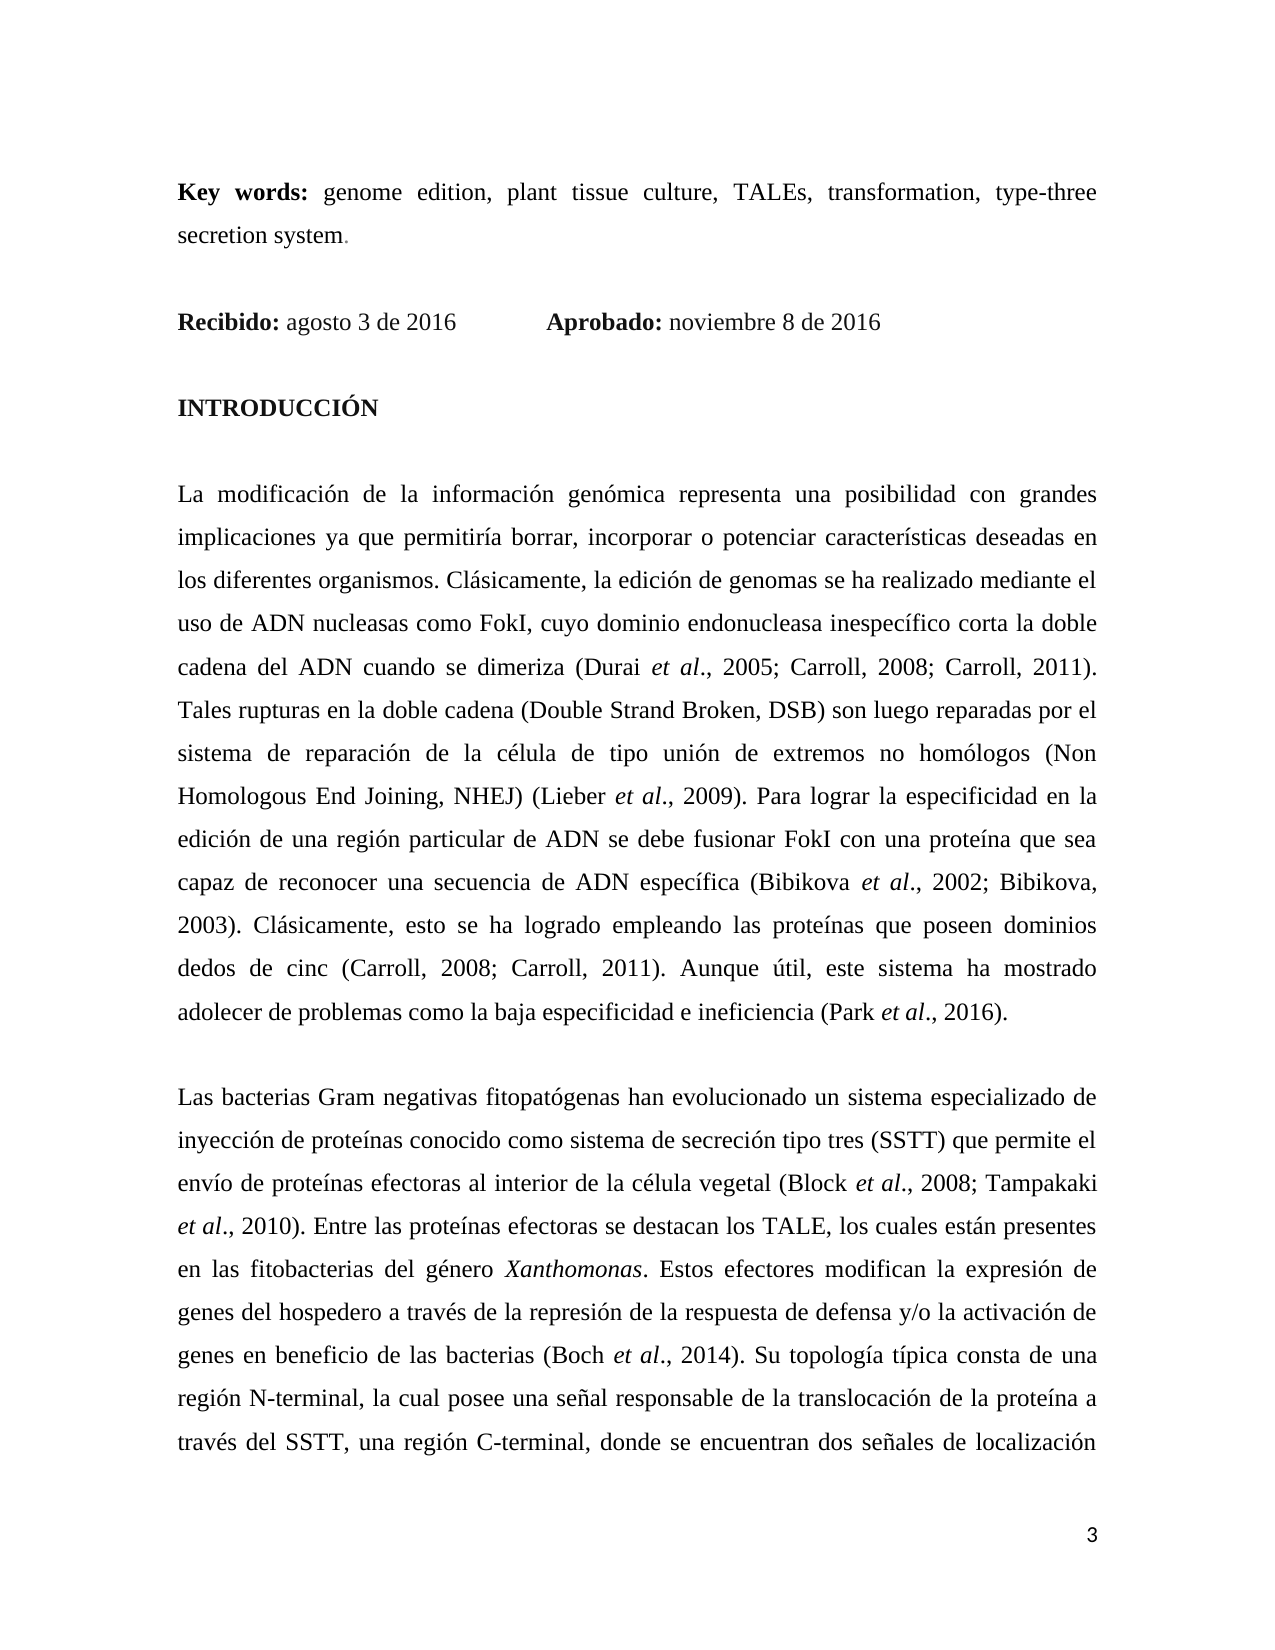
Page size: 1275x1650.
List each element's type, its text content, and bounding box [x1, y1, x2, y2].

text La modificación de la información genómica representa una posibilidad con grandes implicaciones ya que permitiría borrar, incorporar o potenciar características deseadas en los diferentes organismos. Clásicamente, la edición de genomas se ha realizado mediante el uso de ADN nucleasas como FokI, cuyo dominio endonucleasa inespecífico corta la doble cadena del ADN cuando se dimeriza (Durai et al., 2005; Carroll, 2008; Carroll, 2011). Tales rupturas en la doble cadena (Double Strand Broken, DSB) son luego reparadas por el sistema de reparación de la célula de tipo unión de extremos no homólogos (Non Homologous End Joining, NHEJ) (Lieber et al., 2009). Para lograr la especificidad en la edición de una región particular de ADN se debe fusionar FokI con una proteína que sea capaz de reconocer una secuencia de ADN específica (Bibikova et al., 2002; Bibikova, 2003). Clásicamente, esto se ha logrado empleando las proteínas que poseen dominios dedos de cinc (Carroll, 2008; Carroll, 2011). Aunque útil, este sistema ha mostrado adolecer de problemas como la baja especificidad e ineficiencia (Park et al., 2016). [177, 479, 1098, 1025]
text Key words: genome edition, plant tissue culture, TALEs, transformation, type-three secretion system. [177, 177, 1098, 249]
text Recibido: agosto 3 de 2016 Aprobado: noviembre 8 de 2016 [177, 307, 1098, 335]
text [177, 1082, 1098, 1455]
text INTRODUCCIÓN [177, 393, 1098, 422]
